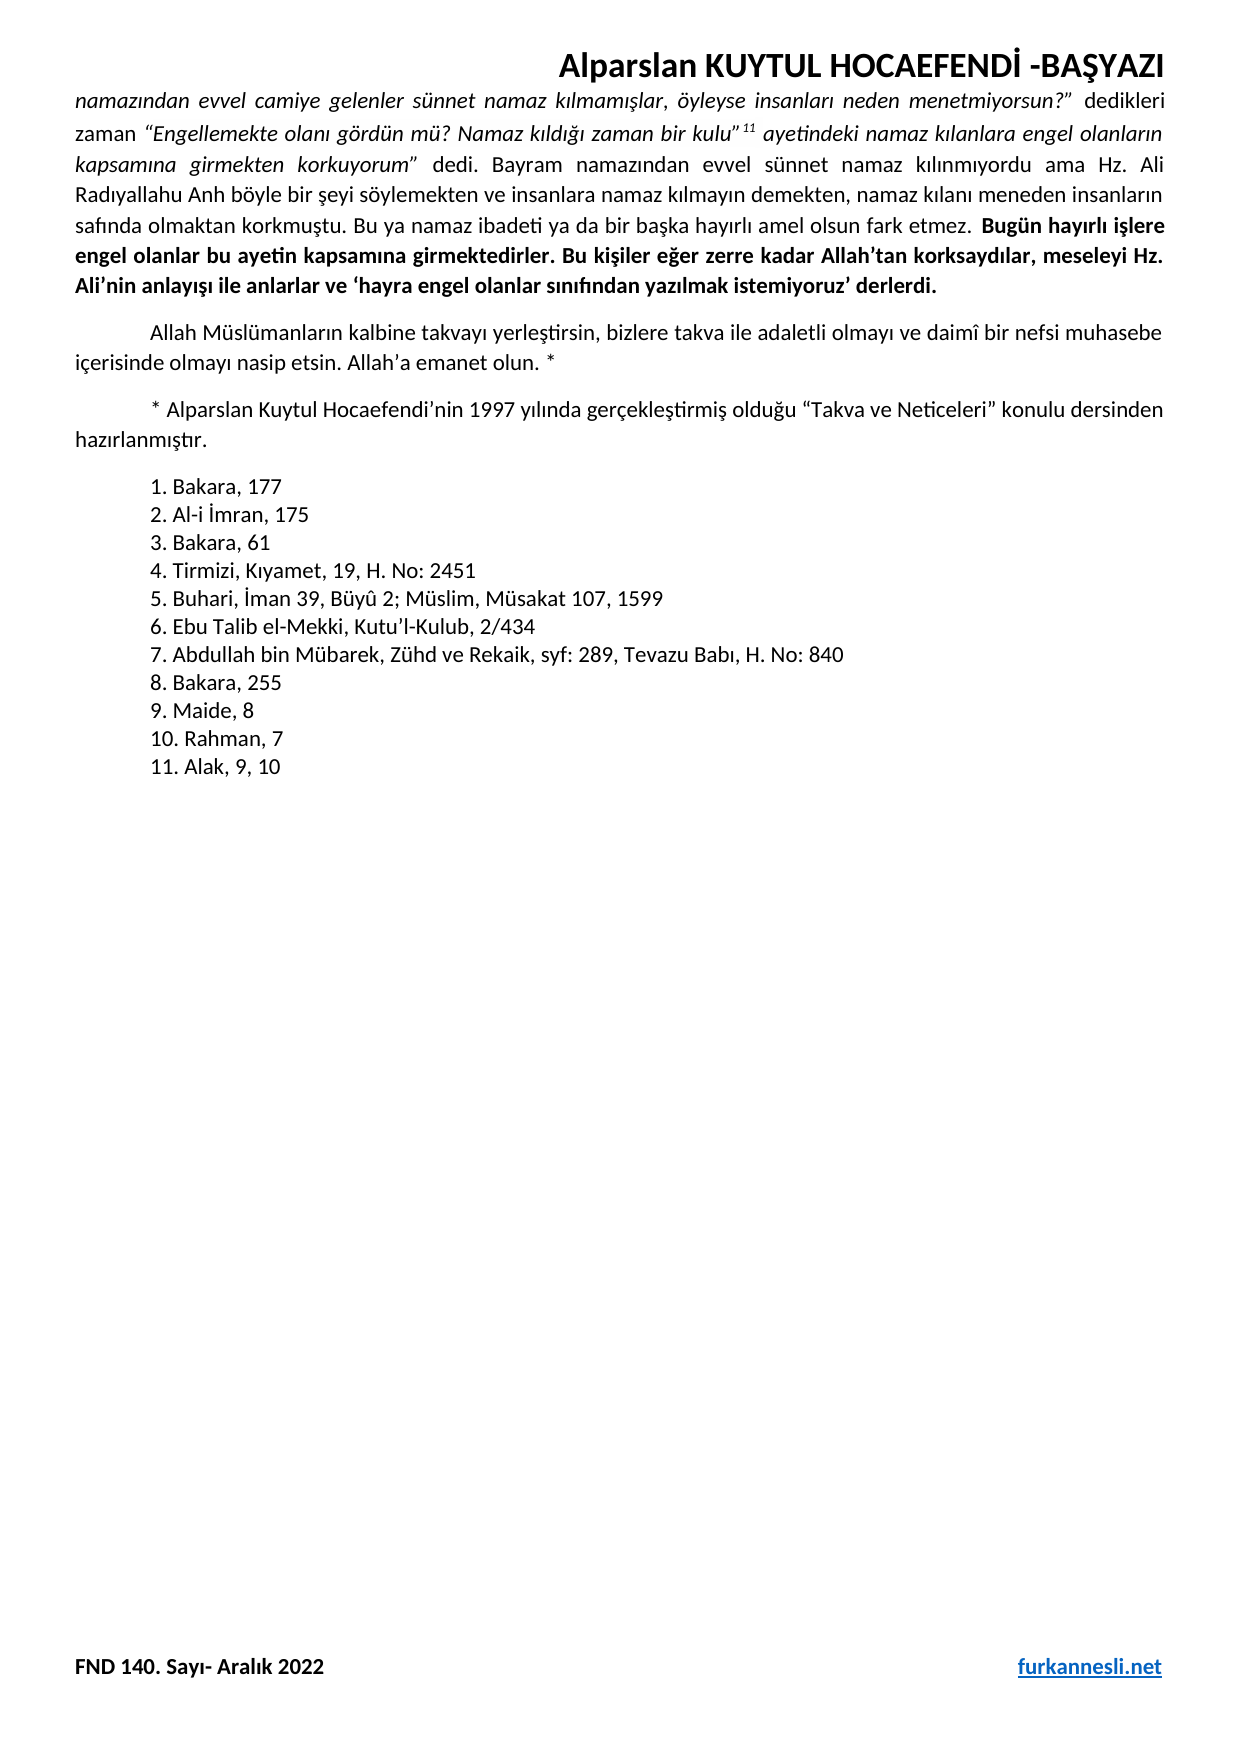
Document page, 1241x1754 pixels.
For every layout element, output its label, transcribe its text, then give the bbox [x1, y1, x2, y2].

text 1. Bakara, 177 [150, 472, 1165, 500]
text 5. Buhari, İman 39, Büyû 2; Müslim, Müsakat 107, 1599 [150, 584, 1165, 612]
text 3. Bakara, 61 [150, 528, 1165, 556]
text Allah Müslümanların kalbine takvayı yerleştirsin, bizlere takva ile adaletli olmayı ve daimî bir nefsi muhasebe içerisinde olmayı nasip etsin. Allah’a emanet olun. * [75, 318, 1165, 376]
text 8. Bakara, 255 [150, 668, 1165, 696]
text * Alparslan Kuytul Hocaefendi’nin 1997 yılında gerçekleştirmiş olduğu “Takva ve Neticeleri” konulu dersinden hazırlanmıştır. [75, 395, 1165, 453]
text 4. Tirmizi, Kıyamet, 19, H. No: 2451 [150, 556, 1165, 584]
text 11. Alak, 9, 10 [150, 752, 1165, 781]
text 2. Al-i İmran, 175 [150, 500, 1165, 528]
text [75, 86, 1165, 299]
text 9. Maide, 8 [150, 696, 1165, 724]
text 7. Abdullah bin Mübarek, Zühd ve Rekaik, syf: 289, Tevazu Babı, H. No: 840 [150, 640, 1165, 668]
text 10. Rahman, 7 [150, 724, 1165, 752]
text 6. Ebu Talib el-Mekki, Kutu’l-Kulub, 2/434 [150, 612, 1165, 640]
